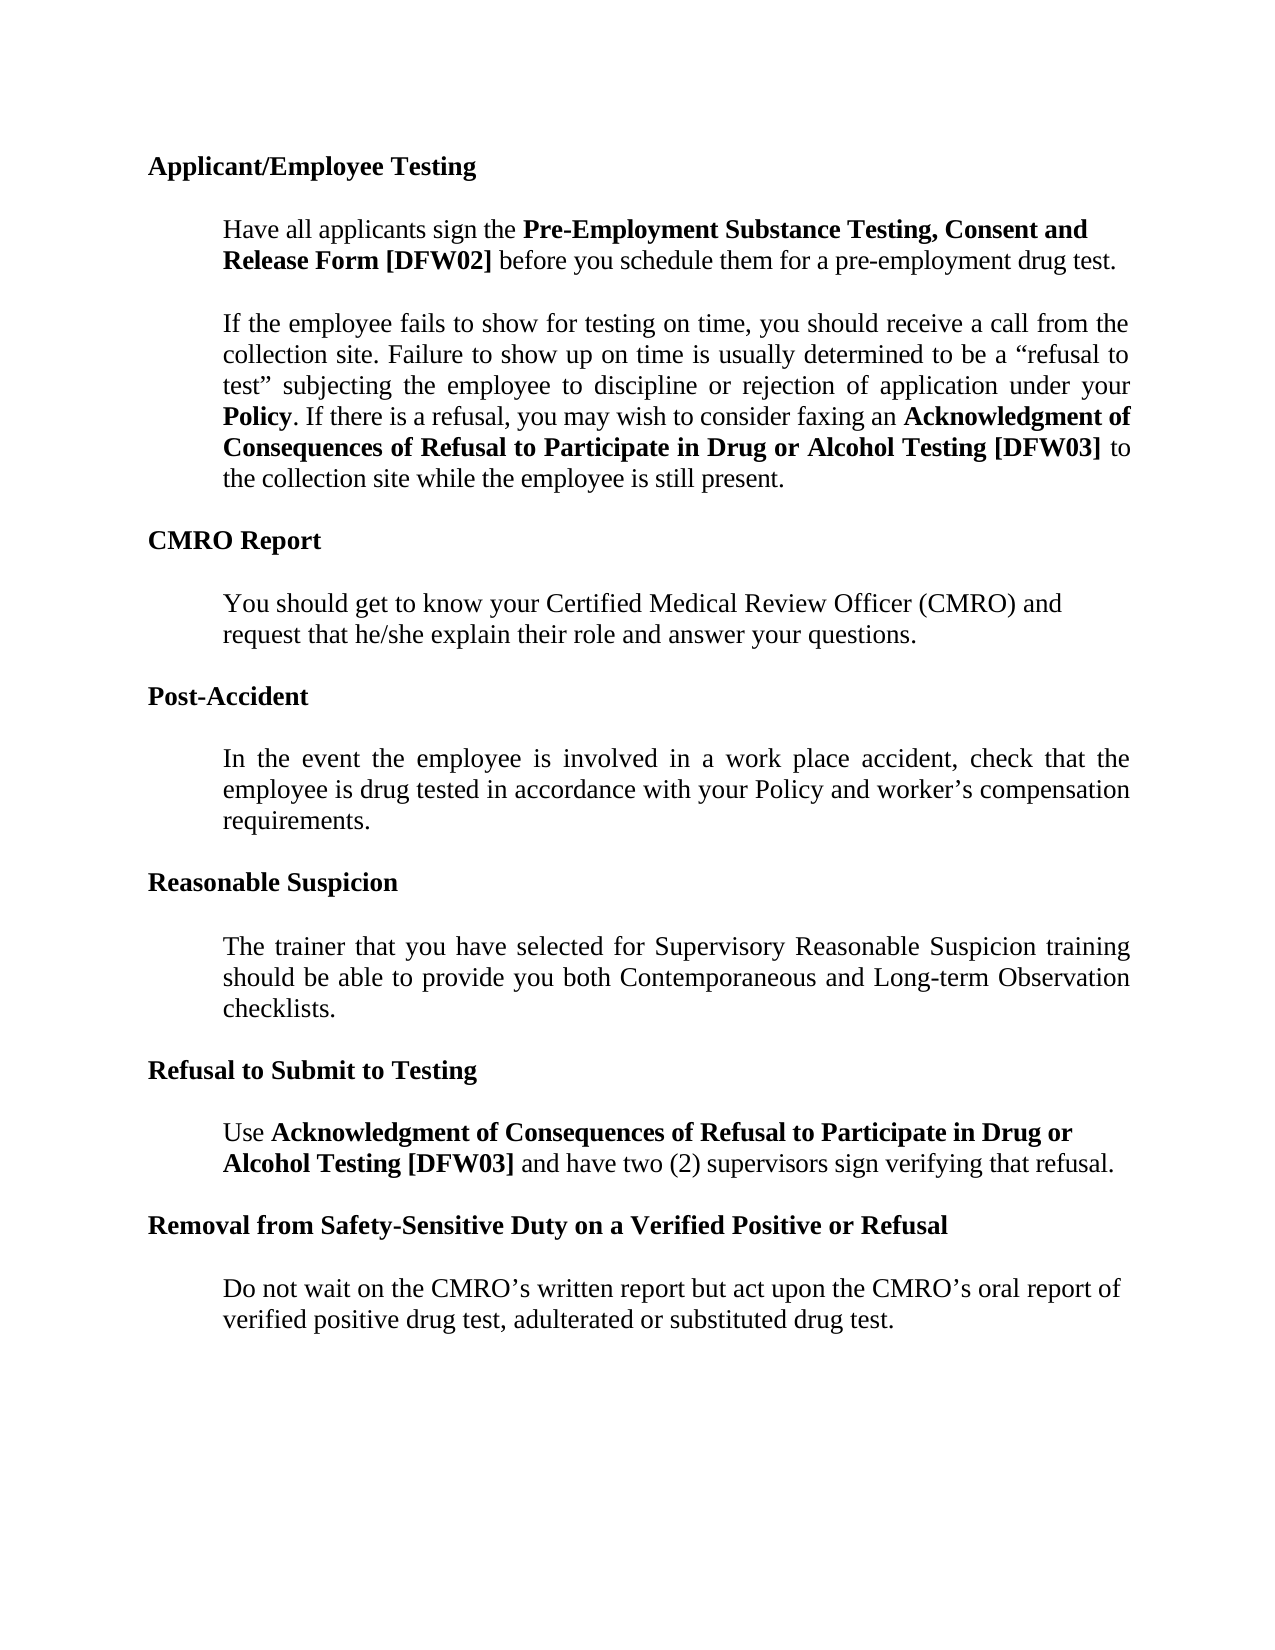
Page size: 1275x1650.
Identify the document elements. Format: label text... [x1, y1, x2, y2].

text CMRO Report [148, 524, 1131, 556]
text Have all applicants sign the Pre-Employment Substance Testing, Consent and Release Form [DFW02] before you schedule them for a pre-employment drug test. [223, 213, 1131, 275]
text Applicant/Employee Testing [148, 151, 1131, 182]
text If the employee fails to show for testing on time, you should receive a call from the collection site. Failure to show up on time is usually determined to be a “refusal to test” subjecting the employee to discipline or rejection of application under your Policy. If there is a refusal, you may wish to consider faxing an Acknowledgment of Consequences of Refusal to Participate in Drug or Alcohol Testing [DFW03] to the collection site while the employee is still present. [223, 307, 1131, 493]
text Do not wait on the CMRO’s written report but act upon the CMRO’s oral report of verified positive drug test, adulterated or substituted drug test. [223, 1272, 1131, 1334]
text Refusal to Submit to Testing [148, 1054, 1131, 1085]
text Reasonable Suspicion [148, 867, 1131, 898]
text You should get to know your Certified Medical Review Officer (CMRO) and request that he/she explain their role and answer your questions. [223, 587, 1131, 649]
text Removal from Safety-Sensitive Duty on a Verified Positive or Refusal [148, 1210, 1131, 1241]
text Use Acknowledgment of Consequences of Refusal to Participate in Drug or Alcohol Testing [DFW03] and have two (2) supervisors sign verifying that refusal. [223, 1116, 1131, 1179]
text The trainer that you have selected for Supervisory Reasonable Suspicion training should be able to provide you both Contemporaneous and Long-term Observation checklists. [223, 930, 1131, 1023]
text In the event the employee is involved in a work place accident, check that the employee is drug tested in accordance with your Policy and worker’s compensation requirements. [223, 743, 1131, 836]
text Post-Accident [148, 680, 1131, 712]
